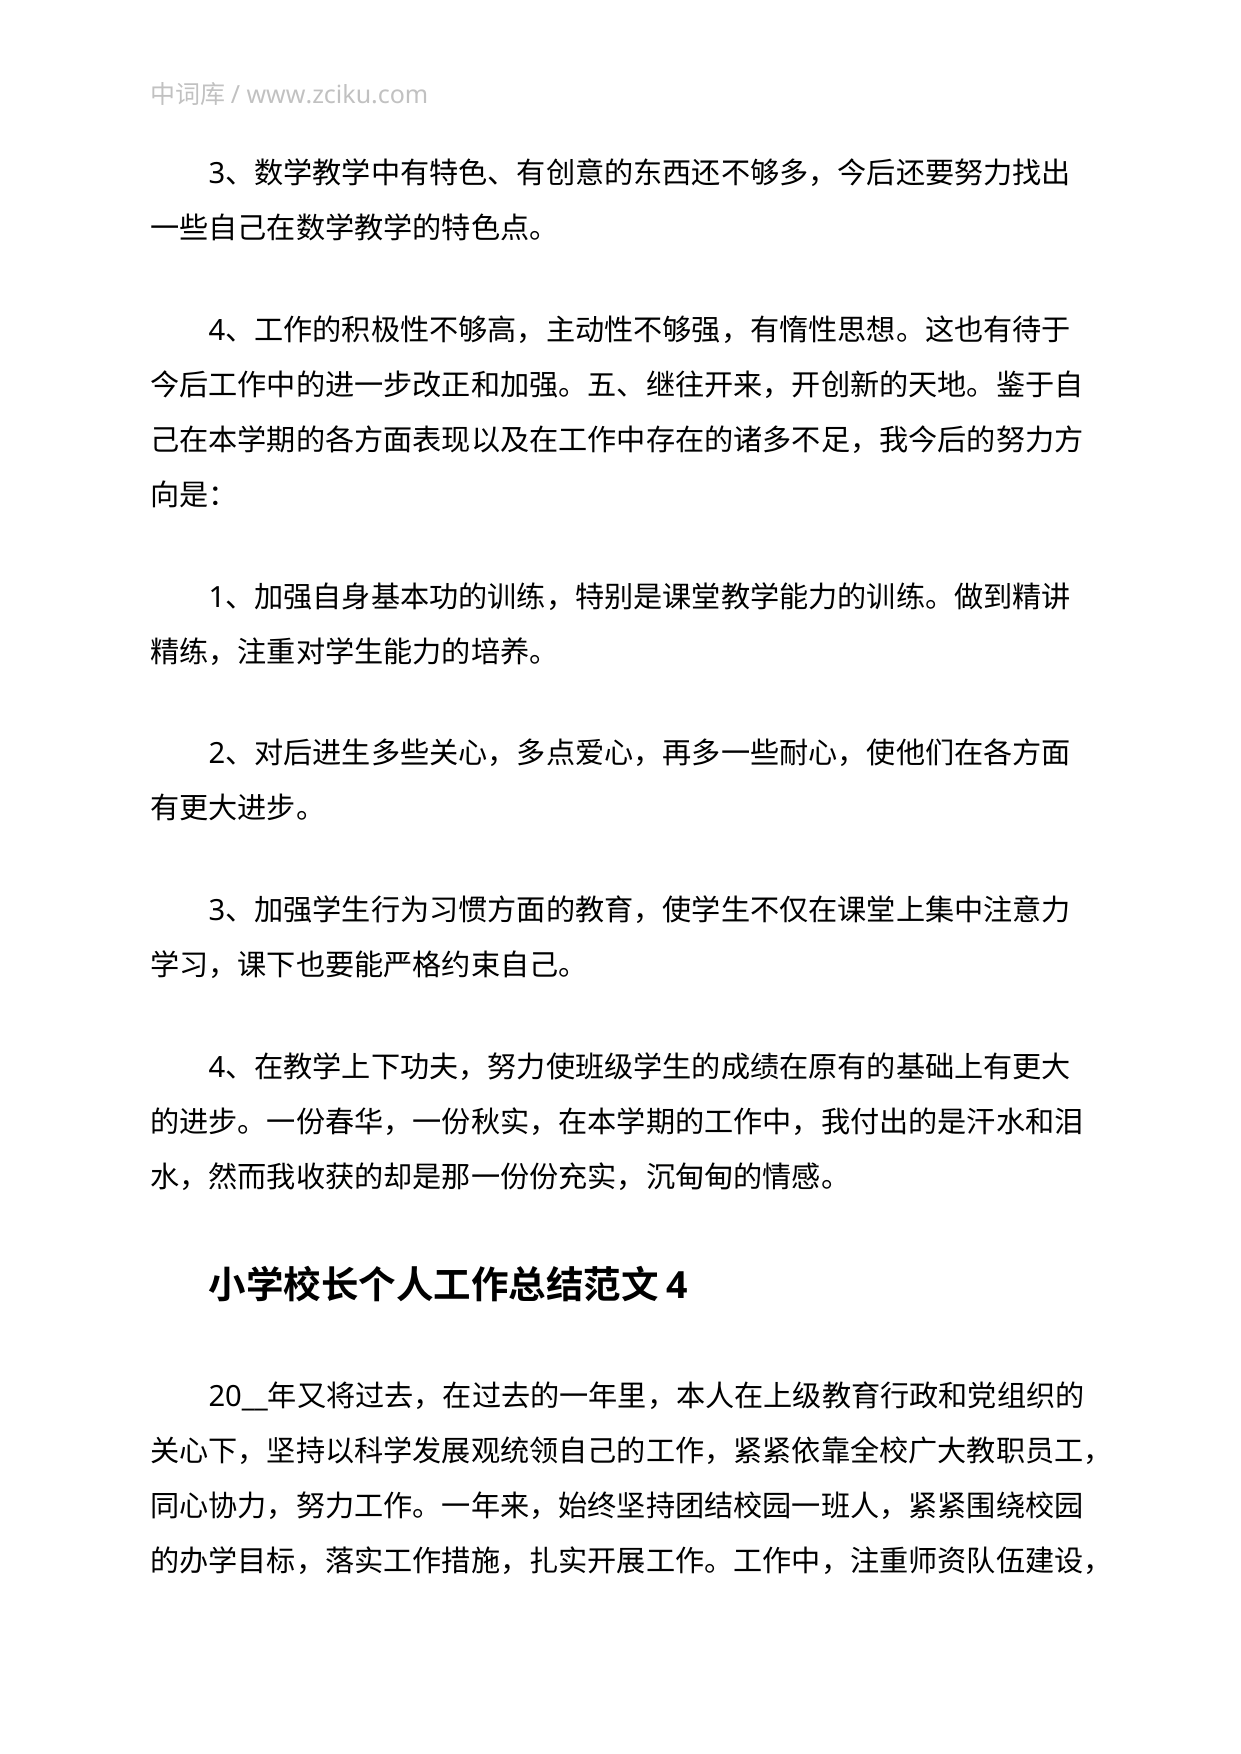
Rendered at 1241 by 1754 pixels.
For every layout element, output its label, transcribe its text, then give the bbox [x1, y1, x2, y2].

text 小学校长个人工作总结范文4 [150, 1255, 1090, 1310]
text 4、工作的积极性不够高，主动性不够强，有惰性思想。这也有待于今后工作中的进一步改正和加强。五、继往开来，开创新的天地。鉴于自己在本学期的各方面表现以及在工作中存在的诸多不足，我今后的努力方向是： [150, 307, 1090, 514]
text 3、加强学生行为习惯方面的教育，使学生不仅在课堂上集中注意力学习，课下也要能严格约束自己。 [150, 887, 1090, 984]
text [150, 1373, 1090, 1580]
text 4、在教学上下功夫，努力使班级学生的成绩在原有的基础上有更大的进步。一份春华，一份秋实，在本学期的工作中，我付出的是汗水和泪水，然而我收获的却是那一份份充实，沉甸甸的情感。 [150, 1044, 1090, 1196]
text 2、对后进生多些关心，多点爱心，再多一些耐心，使他们在各方面有更大进步。 [150, 730, 1090, 827]
text 3、数学教学中有特色、有创意的东西还不够多，今后还要努力找出一些自己在数学教学的特色点。 [150, 150, 1090, 247]
text 1、加强自身基本功的训练，特别是课堂教学能力的训练。做到精讲精练，注重对学生能力的培养。 [150, 573, 1090, 671]
